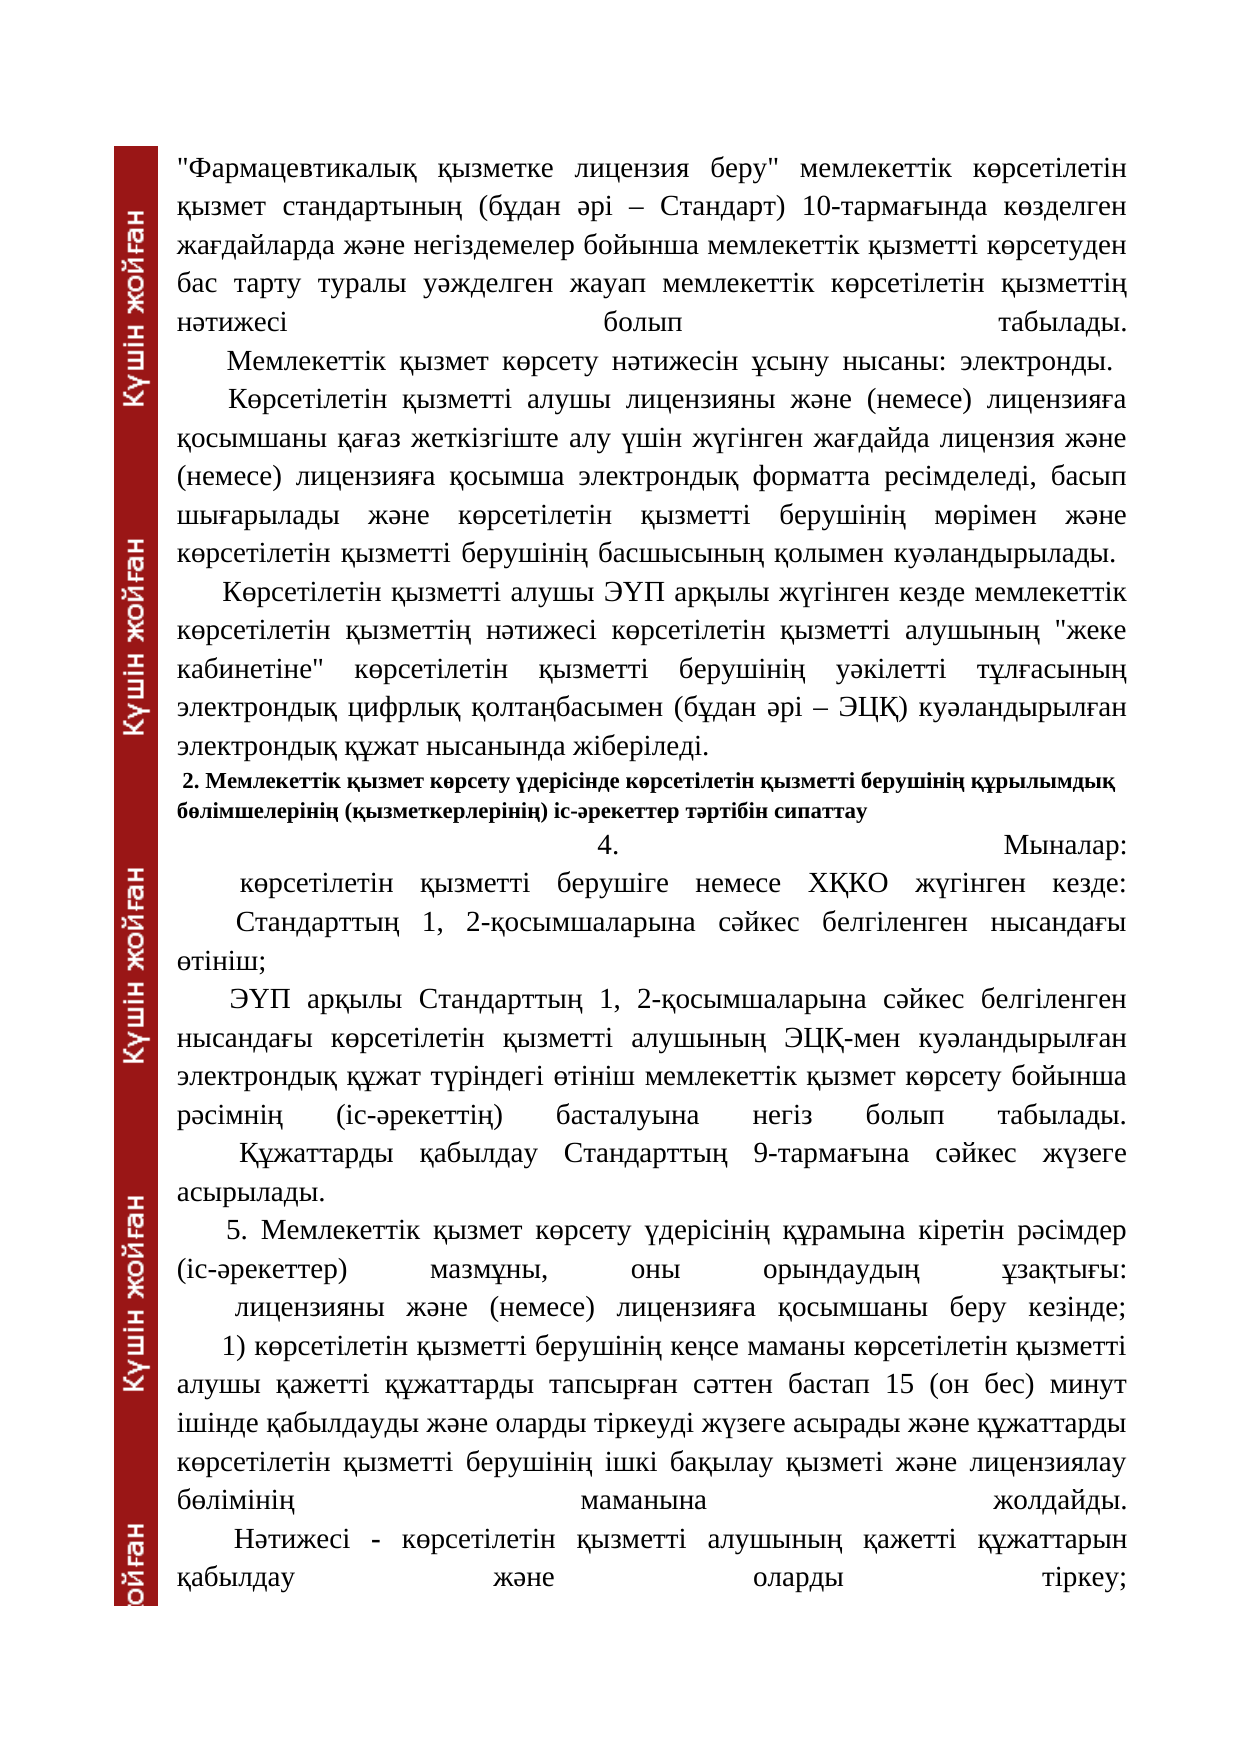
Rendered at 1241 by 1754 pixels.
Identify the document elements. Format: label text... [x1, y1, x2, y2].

picture [114, 762, 158, 767]
picture [114, 823, 158, 827]
picture [114, 1593, 158, 1606]
picture [114, 146, 158, 150]
text 2. Мемлекеттік қызмет көрсету үдерісінде көрсетілетін қызметті берушінің құрылымдық бөлімшелерінің (қызметкерлерінің) іс-әрекеттер тәртібін сипаттау [112, 767, 1128, 823]
